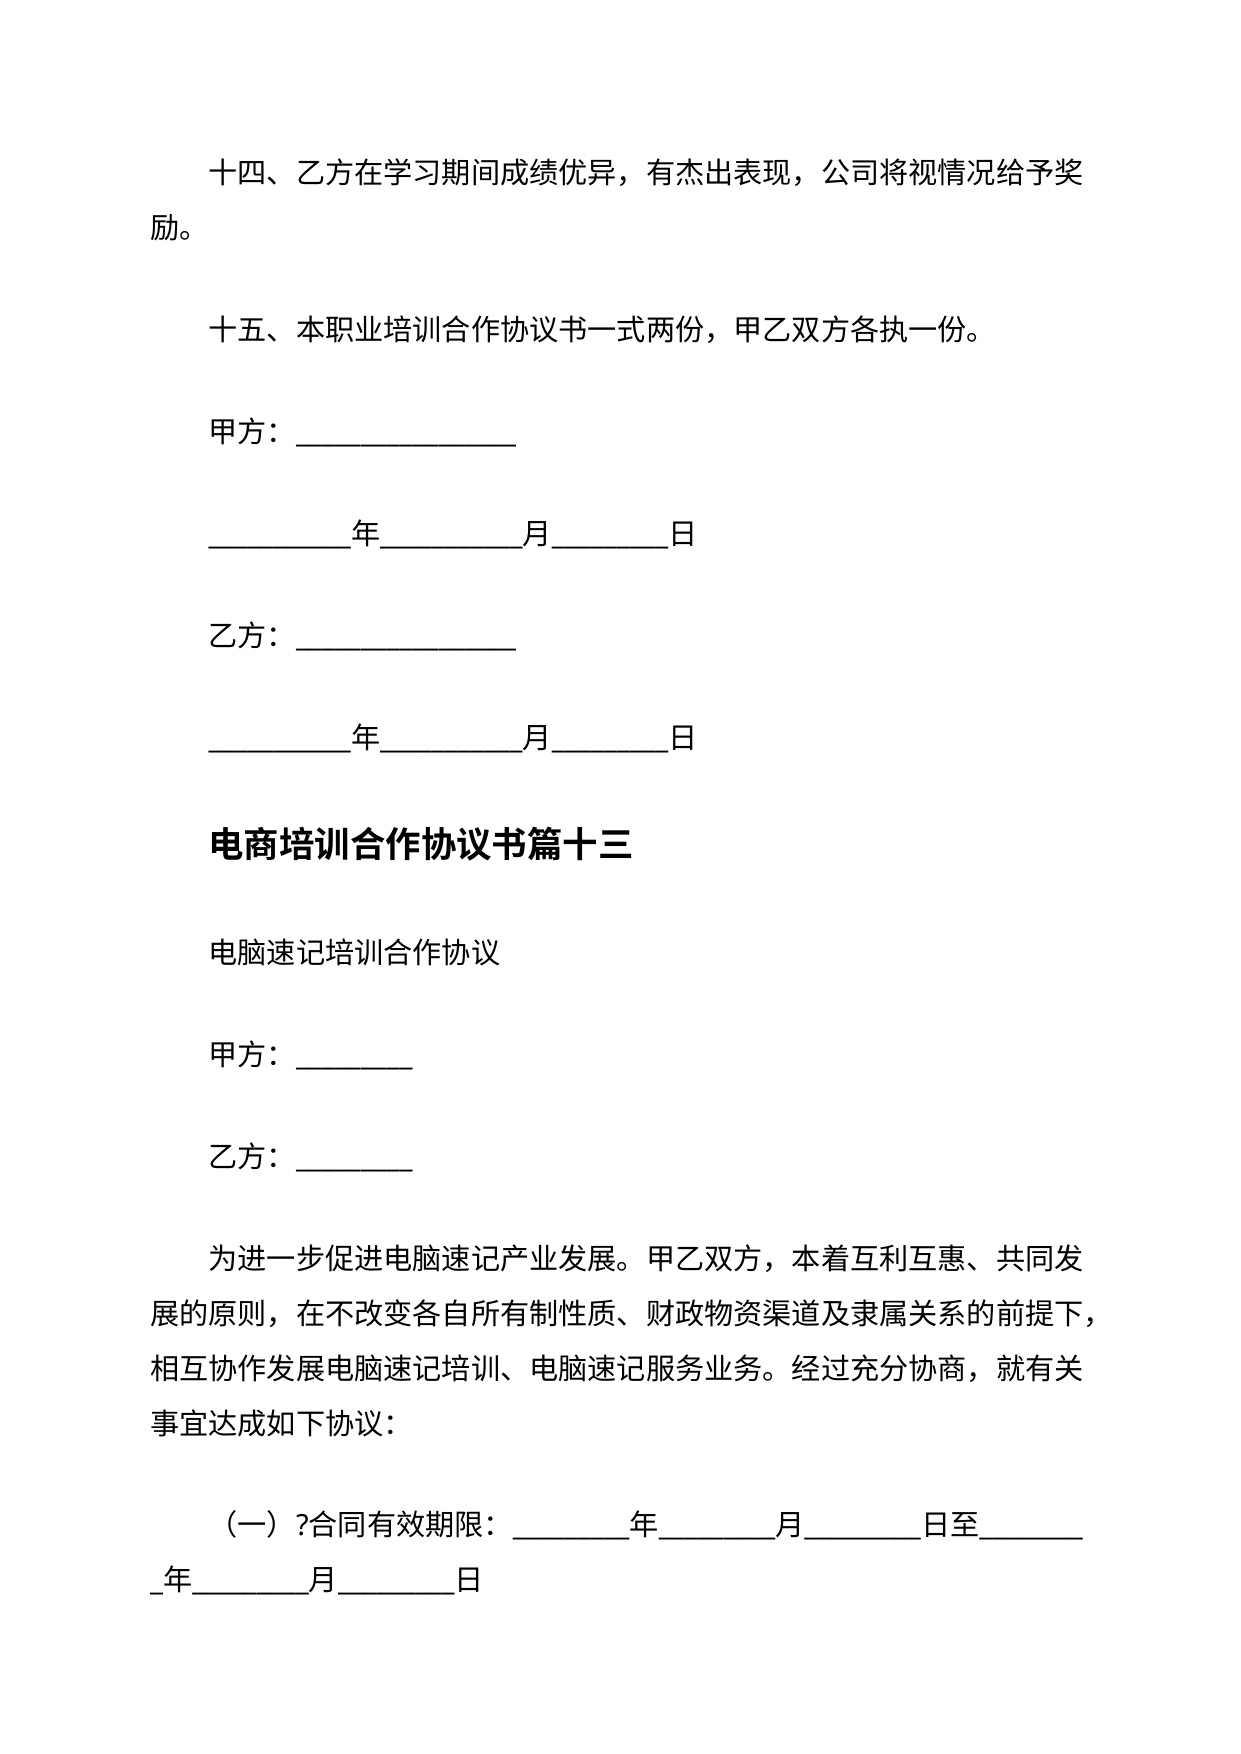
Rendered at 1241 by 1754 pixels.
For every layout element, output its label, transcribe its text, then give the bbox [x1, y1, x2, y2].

text 甲方：_________________ [150, 408, 1090, 451]
text ___________年___________月_________日 [150, 714, 1090, 757]
text 为进一步促进电脑速记产业发展。甲乙双方，本着互利互惠、共同发展的原则，在不改变各自所有制性质、财政物资渠道及隶属关系的前提下，相互协作发展电脑速记培训、电脑速记服务业务。经过充分协商，就有关事宜达成如下协议： [150, 1236, 1090, 1442]
text ___________年___________月_________日 [150, 510, 1090, 553]
text 十五、本职业培训合作协议书一式两份，甲乙双方各执一份。 [150, 307, 1090, 349]
text 十四、乙方在学习期间成绩优异，有杰出表现，公司将视情况给予奖励。 [150, 150, 1090, 247]
text 乙方：_________ [150, 1133, 1090, 1176]
text （一）?合同有效期限：_________年_________月_________日至_________年_________月_________日 [150, 1502, 1090, 1599]
text 电商培训合作协议书篇十三 [150, 816, 1090, 868]
text 电脑速记培训合作协议 [150, 930, 1090, 972]
text 乙方：_________________ [150, 612, 1090, 655]
text 甲方：_________ [150, 1032, 1090, 1074]
